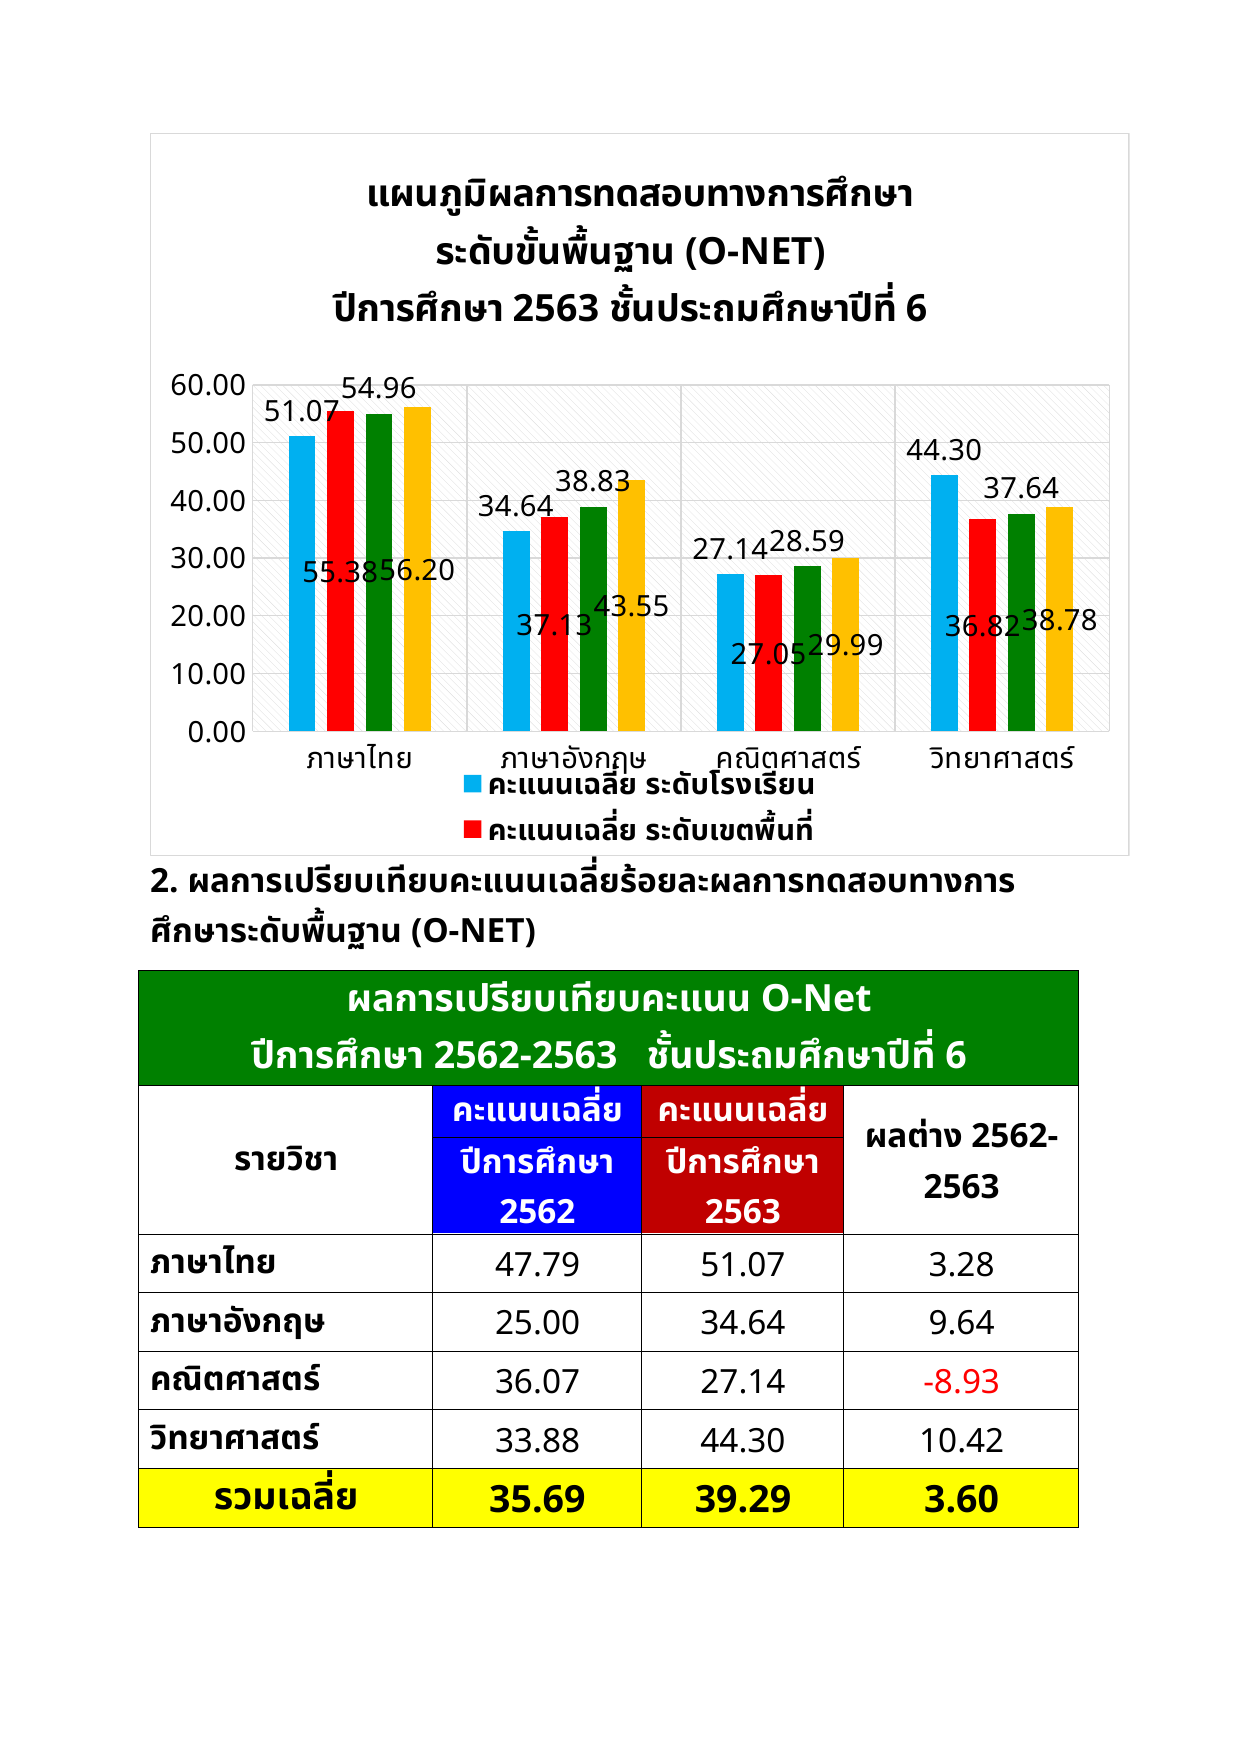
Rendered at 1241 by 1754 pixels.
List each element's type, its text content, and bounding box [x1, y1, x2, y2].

table_cell ปีการศึกษา 2563 [642, 1138, 843, 1233]
text 2. ผลการเปรียบเทียบคะแนนเฉลี่ยร้อยละผลการทดสอบทางการศึกษาระดับพื้นฐาน (O-NET) [150, 856, 1090, 958]
table_cell รวมเฉลี่ย [139, 1469, 432, 1527]
table_cell 3.60 [844, 1469, 1078, 1527]
table_cell 51.07 [642, 1235, 843, 1292]
table_cell -8.93 [844, 1352, 1078, 1409]
table_cell 10.42 [844, 1410, 1078, 1468]
table_cell คณิตศาสตร์ [139, 1352, 432, 1409]
table_cell 25.00 [433, 1293, 641, 1351]
table_cell คะแนนเฉลี่ย [642, 1086, 843, 1137]
table_cell 3.28 [844, 1235, 1078, 1292]
table_cell 39.29 [642, 1469, 843, 1527]
table_cell ปีการศึกษา 2562 [433, 1138, 641, 1233]
table_cell ภาษาไทย [139, 1235, 432, 1292]
table_header ผลการเปรียบเทียบคะแนน O-Net ปีการศึกษา 2562-2563 ชั้นประถมศึกษาปีที่ 6 [139, 971, 1078, 1085]
table_cell คะแนนเฉลี่ย [433, 1086, 641, 1137]
table_cell 47.79 [433, 1235, 641, 1292]
table_cell 9.64 [844, 1293, 1078, 1351]
table_cell ภาษาอังกฤษ [139, 1293, 432, 1351]
table_cell รายวิชา [139, 1086, 432, 1233]
table_cell 44.30 [642, 1410, 843, 1468]
table_cell 33.88 [433, 1410, 641, 1468]
table_cell 35.69 [433, 1469, 641, 1527]
table_cell ผลต่าง 2562-2563 [844, 1086, 1078, 1233]
table_cell 36.07 [433, 1352, 641, 1409]
table_cell 27.14 [642, 1352, 843, 1409]
table_cell วิทยาศาสตร์ [139, 1410, 432, 1468]
table_cell 34.64 [642, 1293, 843, 1351]
